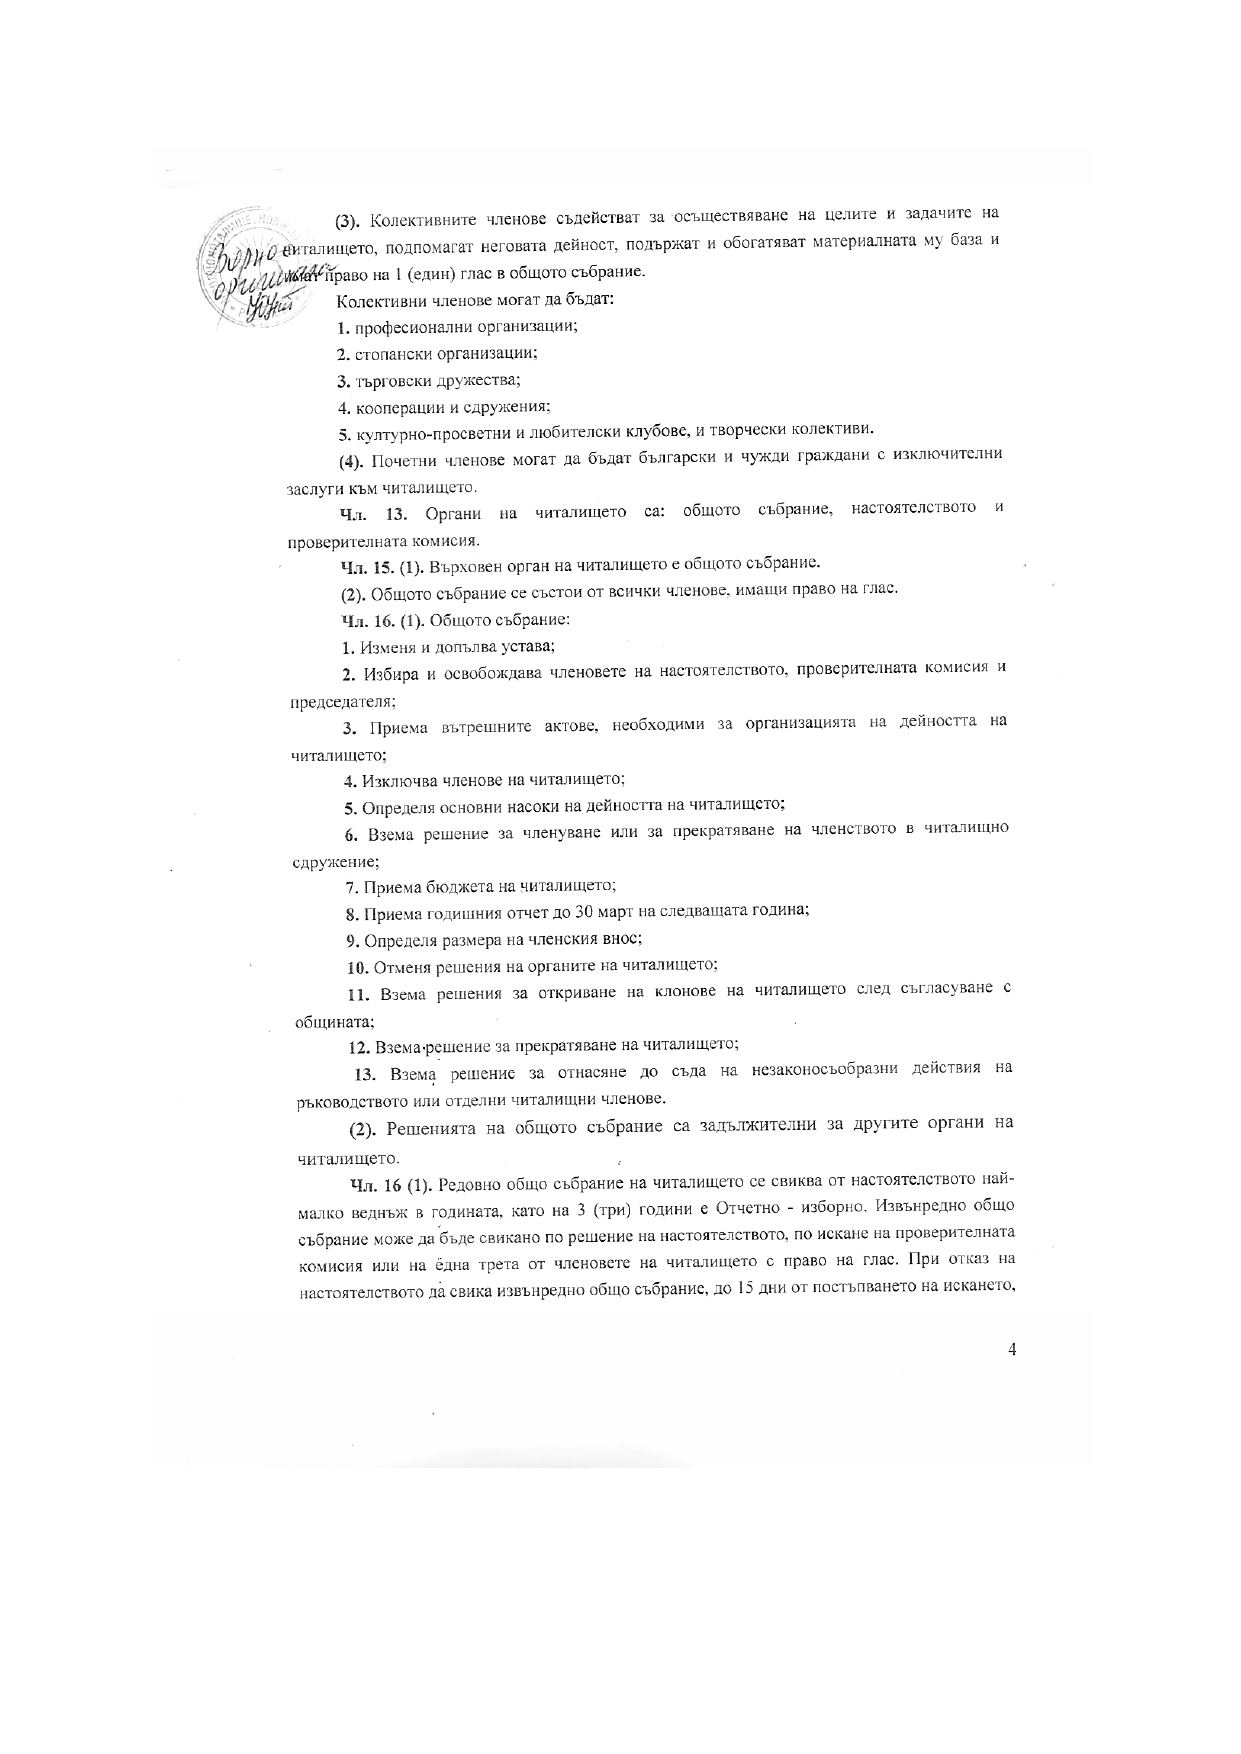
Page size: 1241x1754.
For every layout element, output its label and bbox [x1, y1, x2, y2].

picture [147, 147, 1093, 1484]
